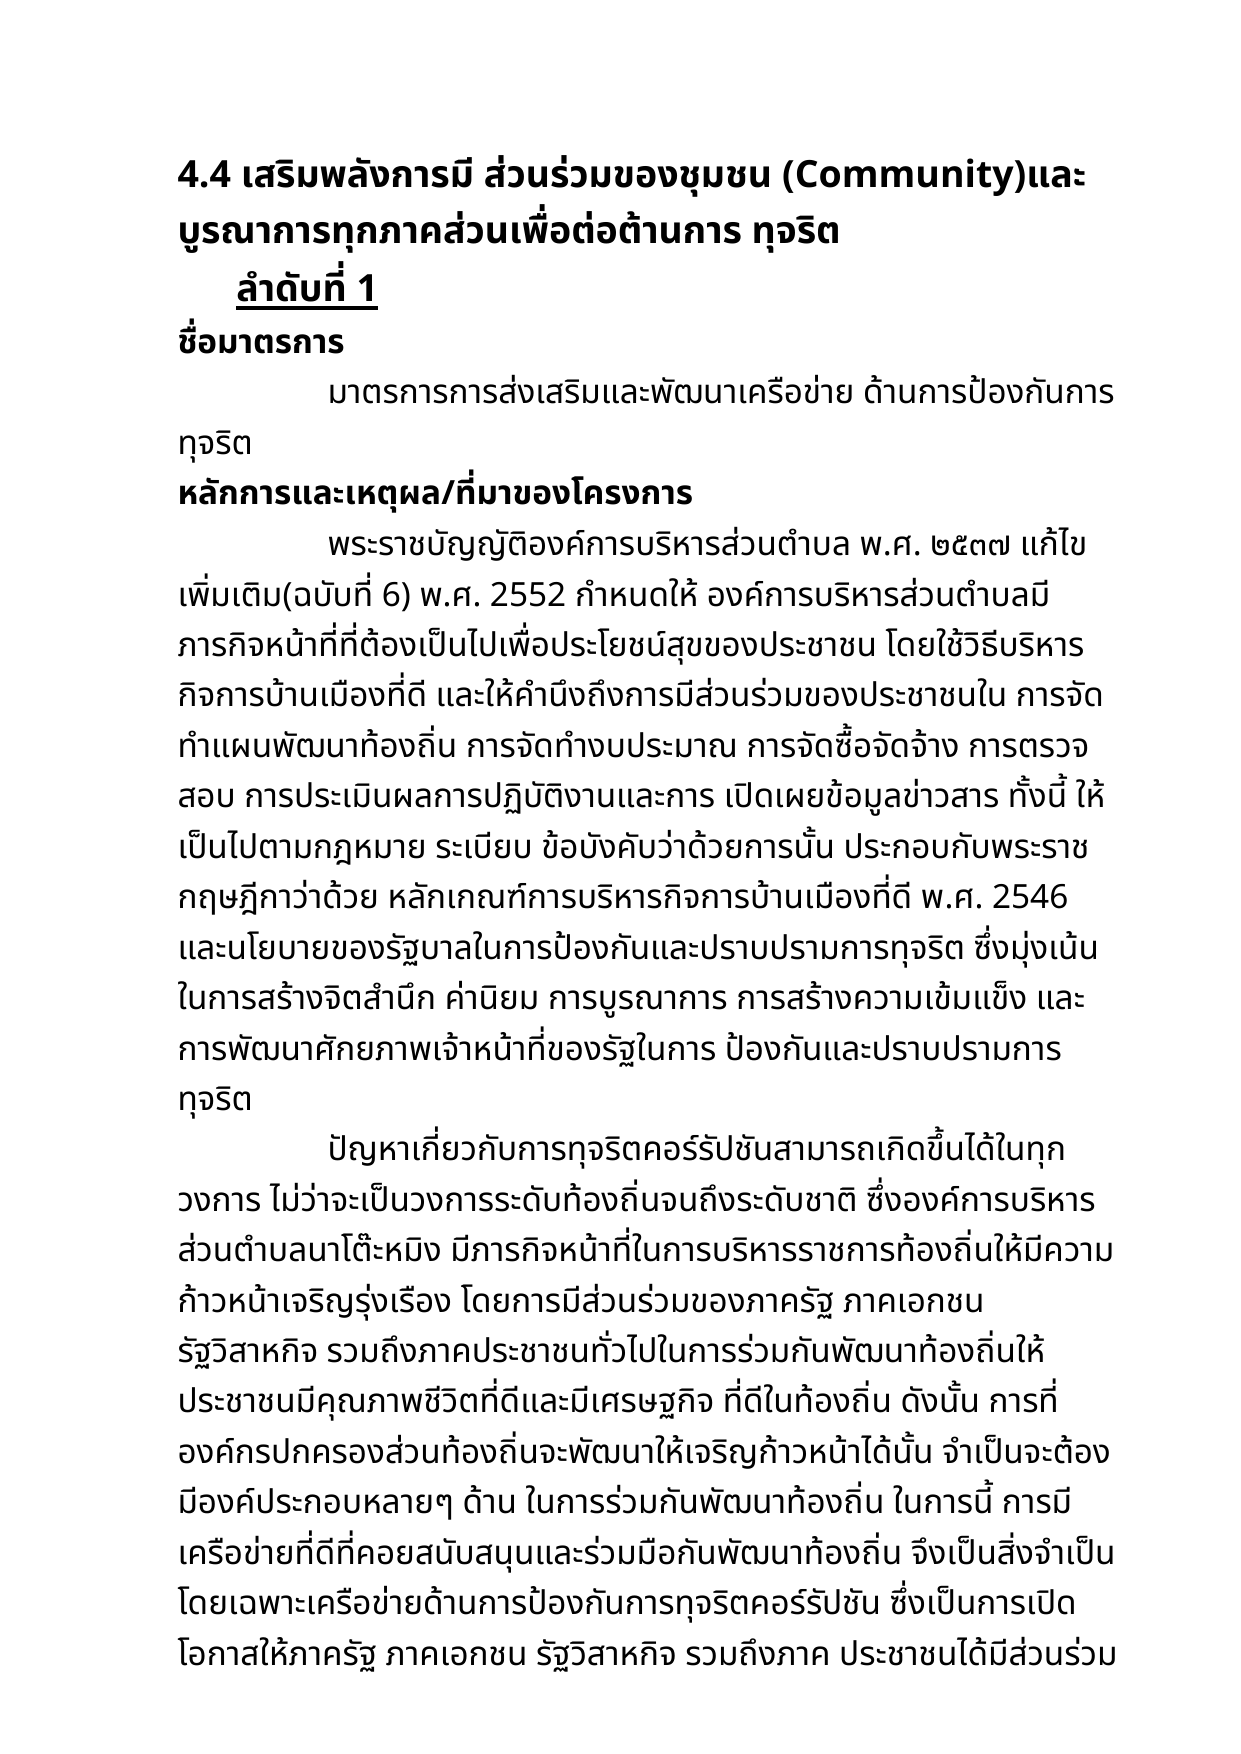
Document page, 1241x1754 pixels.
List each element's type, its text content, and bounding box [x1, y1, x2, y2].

text ลำดับที่ 1 [177, 261, 1122, 318]
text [177, 1125, 1122, 1680]
text หลักการและเหตุผล/ที่มาของโครงการ [177, 469, 1122, 520]
text ชื่อมาตรการ [177, 318, 1122, 368]
text พระราชบัญญัติองค์การบริหารส่วนตำบล พ.ศ. ๒๕๓๗ แก้ไขเพิ่มเติม(ฉบับที่ 6) พ.ศ. 2552 กําหนดให้ องค์การบริหารส่วนตำบลมีภารกิจหน้าที่ที่ต้องเป็นไปเพื่อประโยชน์สุขของประชาชน โดยใช้วิธีบริหารกิจการบ้านเมืองที่ดี และให้คํานึงถึงการมีส่วนร่วมของประชาชนใน การจัดทําแผนพัฒนาท้องถิ่น การจัดทํางบประมาณ การจัดซื้อจัดจ้าง การตรวจสอบ การประเมินผลการปฏิบัติงานและการ เปิดเผยข้อมูลข่าวสาร ทั้งนี้ ให้เป็นไปตามกฎหมาย ระเบียบ ข้อบังคับว่าด้วยการนั้น ประกอบกับพระราชกฤษฎีกาว่าด้วย หลักเกณฑ์การบริหารกิจการบ้านเมืองที่ดี พ.ศ. 2546 และนโยบายของรัฐบาลในการป้องกันและปราบปรามการทุจริต ซึ่งมุ่งเน้นในการสร้างจิตสํานึก ค่านิยม การบูรณาการ การสร้างความเข้มแข็ง และการพัฒนาศักยภาพเจ้าหน้าที่ของรัฐในการ ป้องกันและปราบปรามการทุจริต [177, 520, 1122, 1125]
text 4.4 เสริมพลังการมี ส่วนร่วมของชุมชน (Community)และ บูรณาการทุกภาคส่วนเพื่อต่อต้านการ ทุจริต [177, 147, 1122, 261]
text มาตรการการส่งเสริมและพัฒนาเครือข่าย ด้านการป้องกันการทุจริต [177, 368, 1122, 469]
